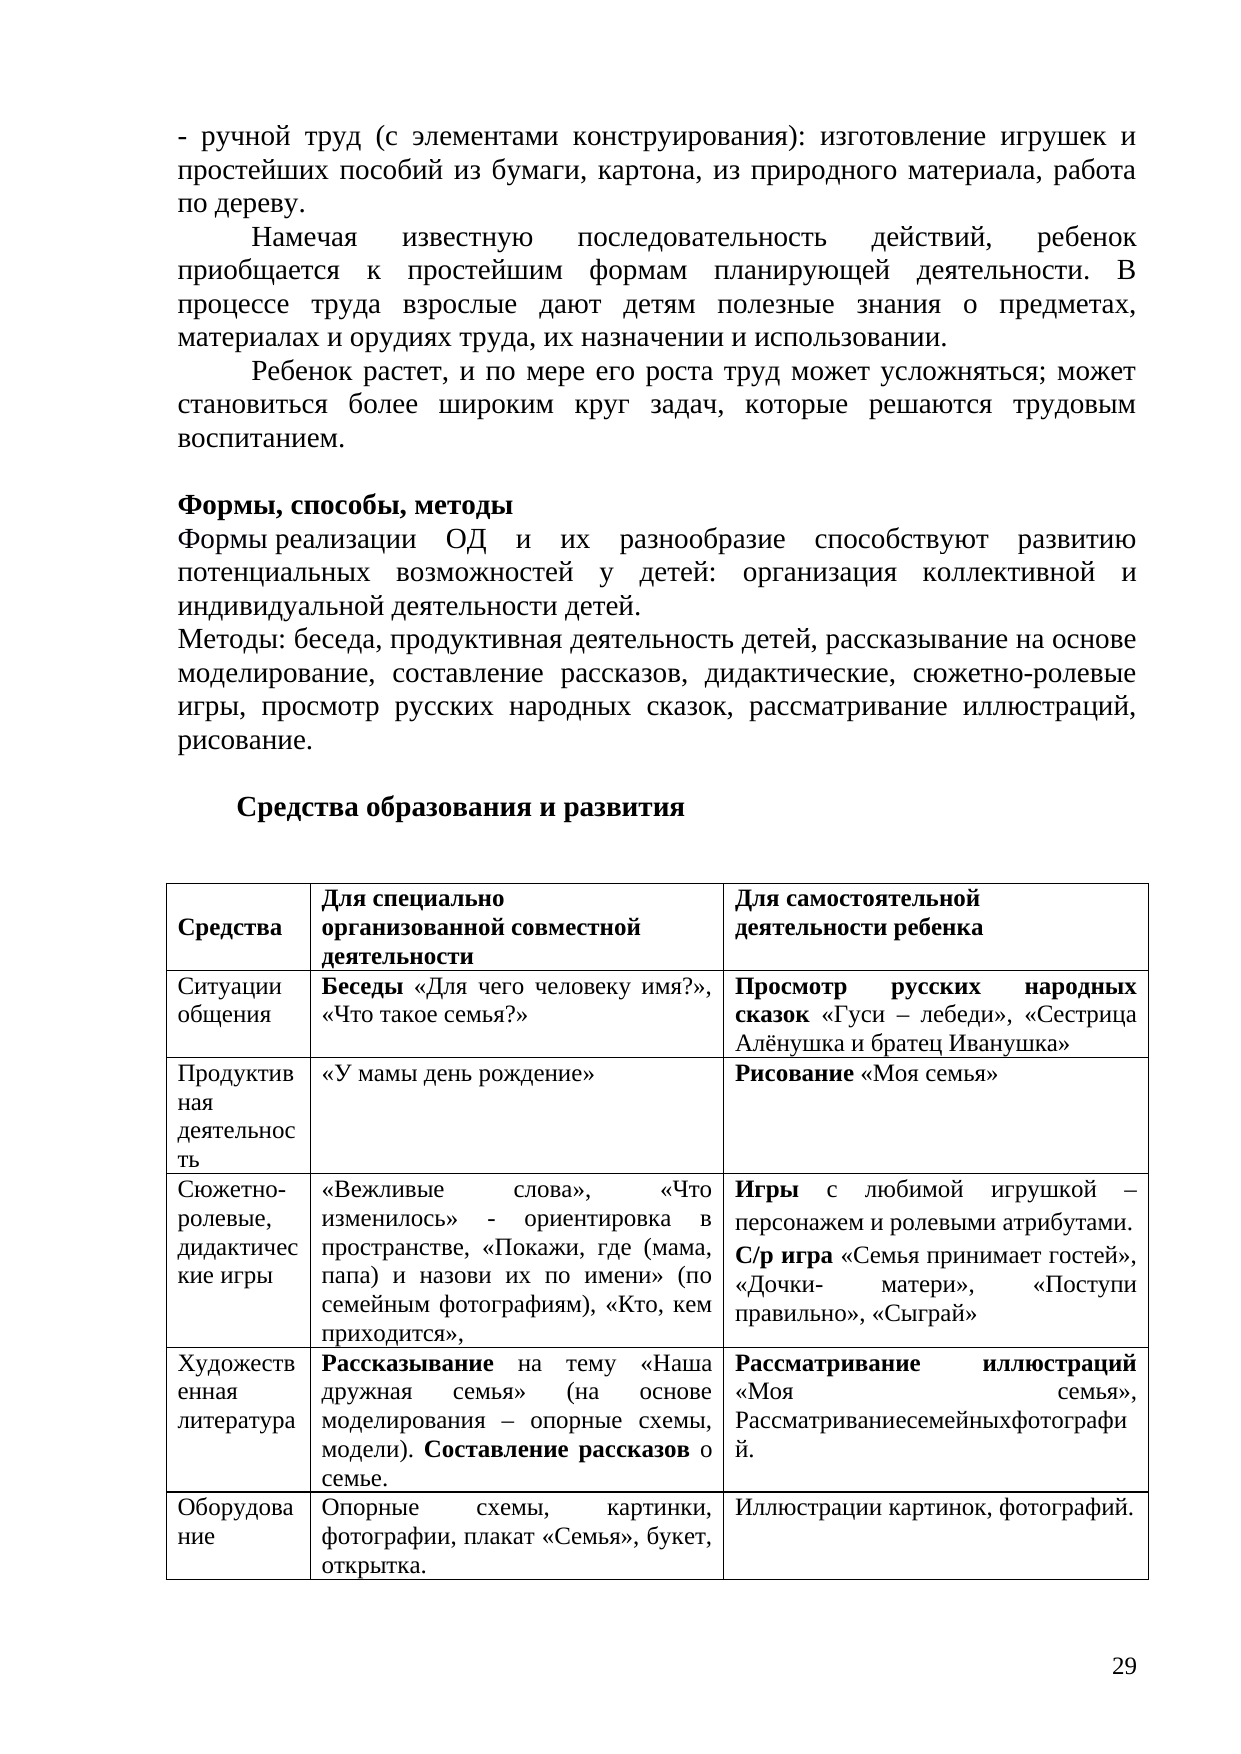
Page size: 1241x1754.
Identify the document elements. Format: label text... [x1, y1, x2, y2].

table_cell Продуктивная деятельность [167, 1058, 310, 1173]
table_cell Беседы «Для чего человеку имя?», «Что такое семья?» [311, 971, 723, 1057]
table_cell Игры с любимой игрушкой – персонажем и ролевыми атрибутами. С/р игра «Семья принимает гостей», «Дочки- матери», «Поступи правильно», «Сыграй» [724, 1174, 1148, 1347]
table_cell Оборудование [167, 1493, 310, 1579]
table_cell Сюжетно-ролевые, дидактические игры [167, 1174, 310, 1347]
table_cell Ситуации общения [167, 971, 310, 1057]
table_cell «У мамы день рождение» [311, 1058, 723, 1173]
table_header Для самостоятельной деятельности ребенка [724, 884, 1148, 970]
table_cell Рисование «Моя семья» [724, 1058, 1148, 1173]
table_cell Рассматривание иллюстраций «Моя семья», Рассматриваниесемейныхфотографий. [724, 1348, 1148, 1491]
text - ручной труд (с элементами конструирования): изготовление игрушек и простейших пособий из бумаги, картона, из природного материала, работа по дереву. [177, 118, 1137, 219]
table_cell Опорные схемы, картинки, фотографии, плакат «Семья», букет, открытка. [311, 1493, 723, 1579]
table_cell Иллюстрации картинок, фотографий. [724, 1493, 1148, 1579]
table_header Средства [167, 884, 310, 970]
text Ребенок растет, и по мере его роста труд может усложняться; может становиться более широким круг задач, которые решаются трудовым воспитанием. [177, 353, 1137, 454]
table_header Для специально организованной совместной деятельности [311, 884, 723, 970]
table_cell «Вежливые слова», «Что изменилось» - ориентировка в пространстве, «Покажи, где (мама, папа) и назови их по имени» (по семейным фотографиям), «Кто, кем приходится», [311, 1174, 723, 1347]
table_cell Рассказывание на тему «Наша дружная семья» (на основе моделирования – опорные схемы, модели). Составление рассказов о семье. [311, 1348, 723, 1491]
text Методы: беседа, продуктивная деятельность детей, рассказывание на основе моделирование, составление рассказов, дидактические, сюжетно-ролевые игры, просмотр русских народных сказок, рассматривание иллюстраций, рисование. [177, 621, 1137, 756]
text Формы, способы, методы [177, 487, 1137, 521]
text Средства образования и развития [177, 789, 1137, 823]
text Намечая известную последовательность действий, ребенок приобщается к простейшим формам планирующей деятельности. В процессе труда взрослые дают детям полезные знания о предметах, материалах и орудиях труда, их назначении и использовании. [177, 219, 1137, 353]
table_cell Просмотр русских народных сказок «Гуси – лебеди», «Сестрица Алёнушка и братец Иванушка» [724, 971, 1148, 1057]
table_cell Художественная литература [167, 1348, 310, 1491]
text Формы реализации ОД и их разнообразие способствуют развитию потенциальных возможностей у детей: организация коллективной и индивидуальной деятельности детей. [177, 521, 1137, 621]
